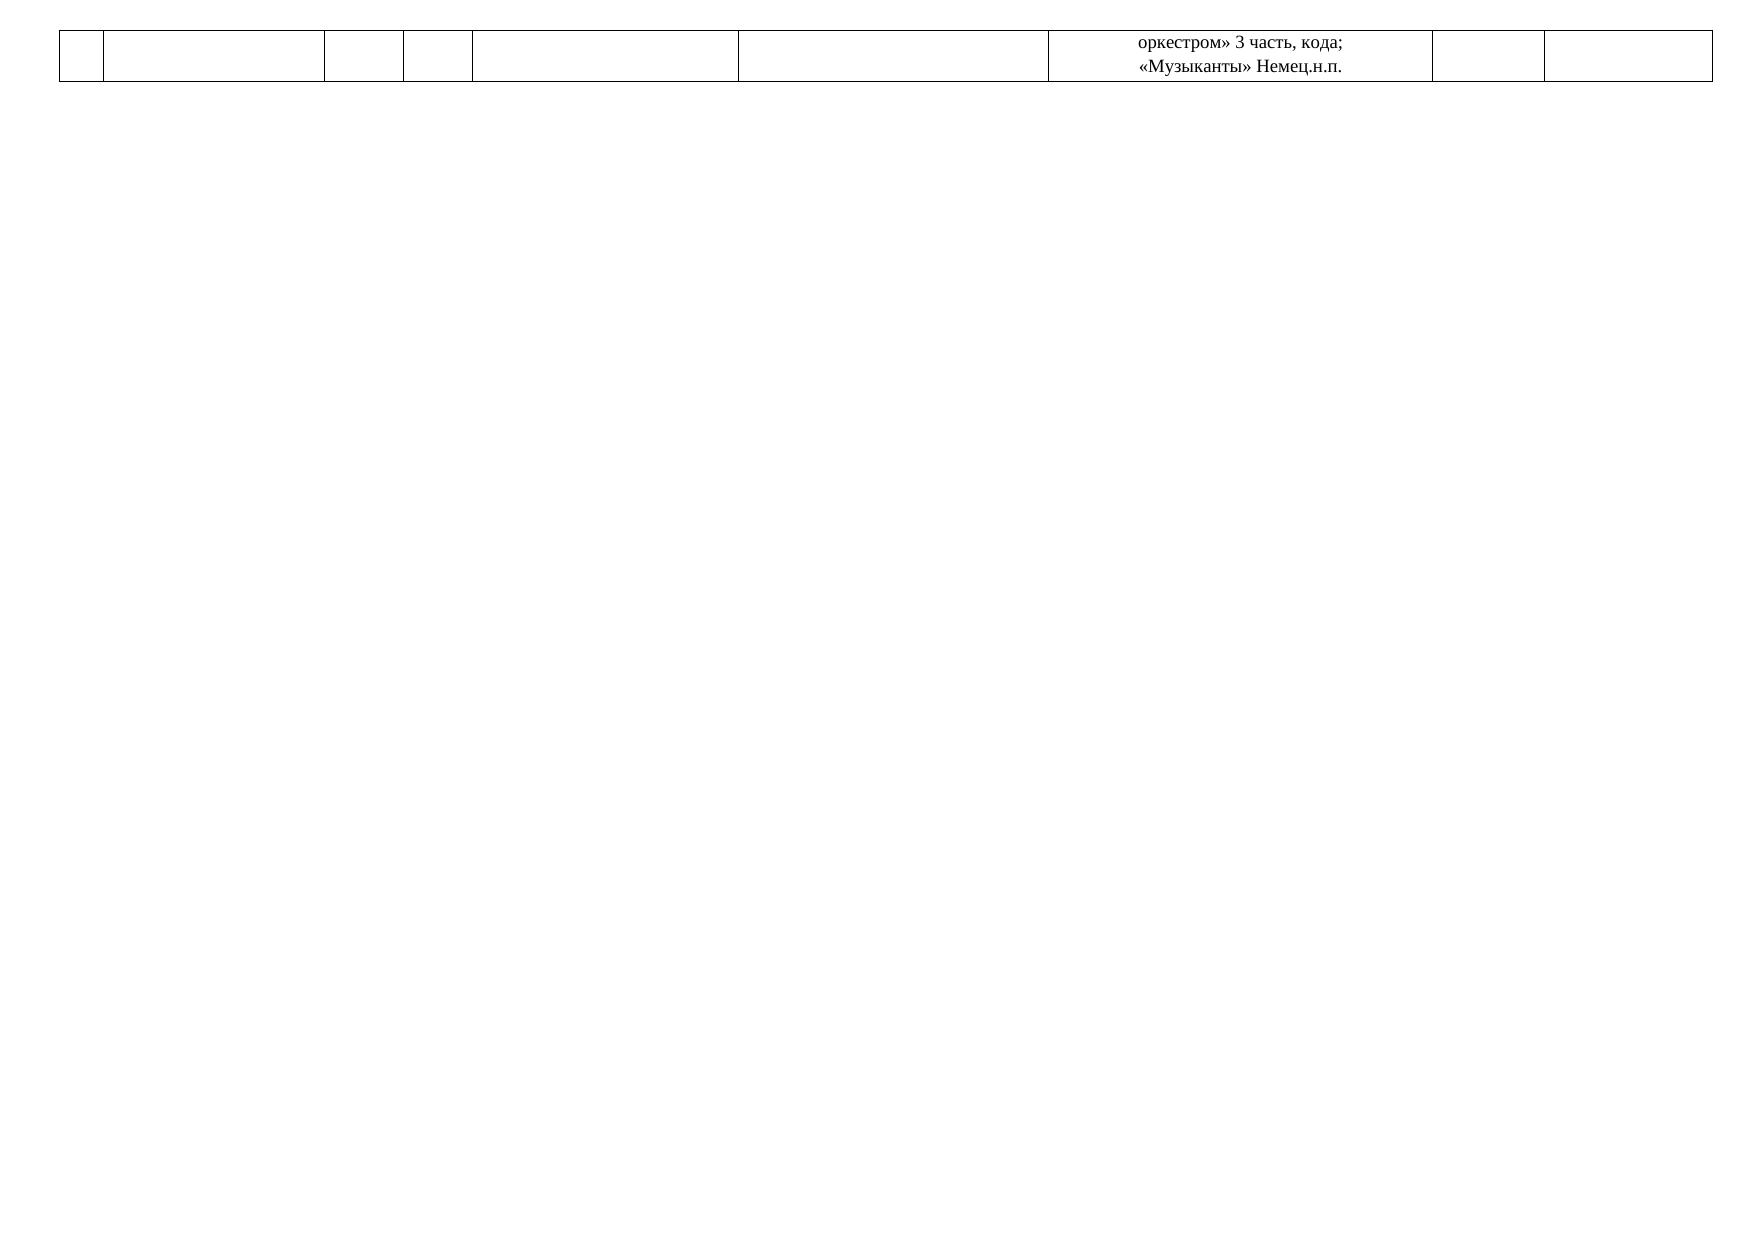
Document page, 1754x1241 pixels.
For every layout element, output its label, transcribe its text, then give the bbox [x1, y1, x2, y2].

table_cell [104, 31, 324, 81]
table_cell 1ч. [325, 31, 403, 81]
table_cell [1049, 31, 1432, 81]
table_cell 7. [60, 31, 103, 81]
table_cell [473, 31, 738, 81]
table_cell Опрос. [1433, 31, 1544, 81]
table_cell [1545, 31, 1712, 81]
table_cell [404, 31, 472, 81]
